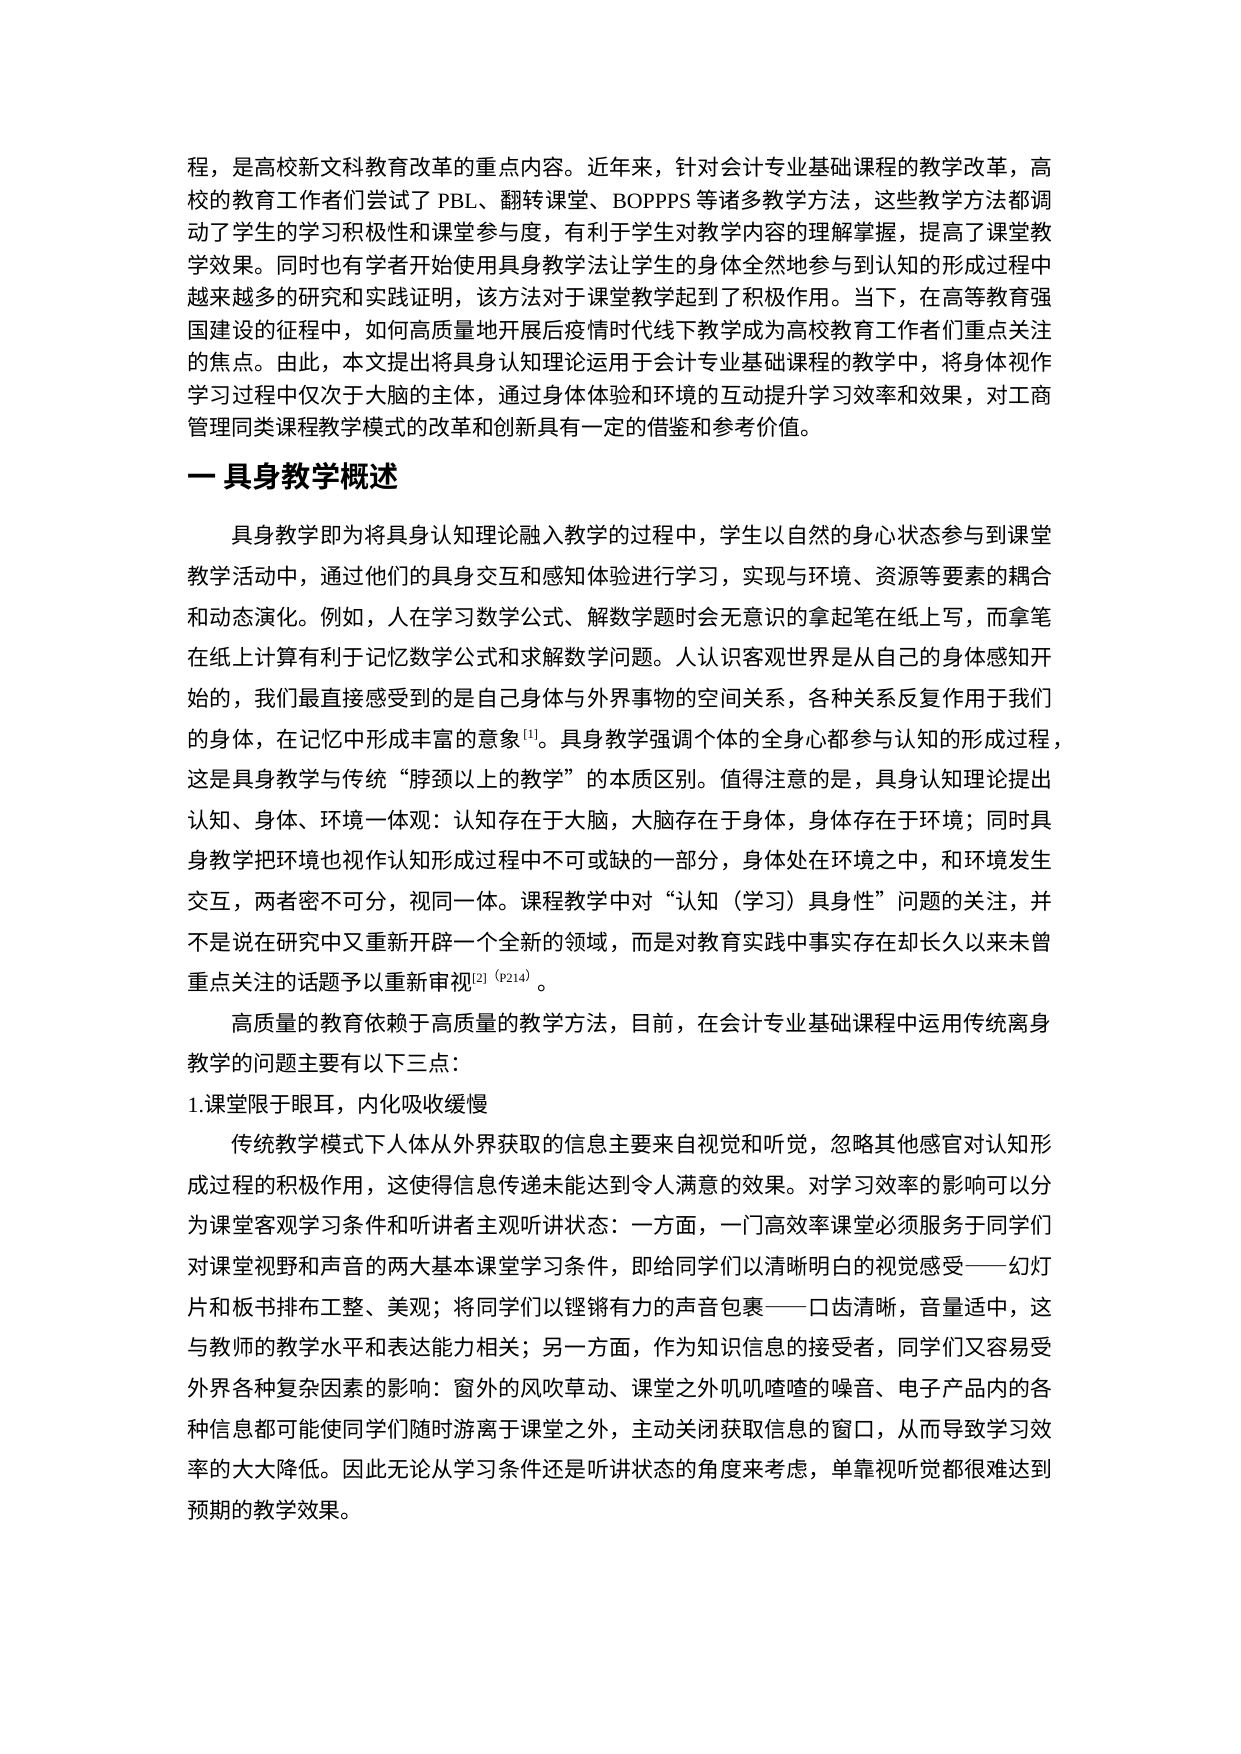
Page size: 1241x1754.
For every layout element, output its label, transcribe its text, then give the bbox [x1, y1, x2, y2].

text 高质量的教育依赖于高质量的教学方法，目前，在会计专业基础课程中运用传统离身教学的问题主要有以下三点： [187, 1005, 1053, 1078]
subtitle 1.课堂限于眼耳，内化吸收缓慢 [187, 1086, 1053, 1119]
text 传统教学模式下人体从外界获取的信息主要来自视觉和听觉，忽略其他感官对认知形成过程的积极作用，这使得信息传递未能达到令人满意的效果。对学习效率的影响可以分为课堂客观学习条件和听讲者主观听讲状态：一方面，一门高效率课堂必须服务于同学们对课堂视野和声音的两大基本课堂学习条件，即给同学们以清晰明白的视觉感受——幻灯片和板书排布工整、美观；将同学们以铿锵有力的声音包裹——口齿清晰，音量适中，这与教师的教学水平和表达能力相关；另一方面，作为知识信息的接受者，同学们又容易受外界各种复杂因素的影响：窗外的风吹草动、课堂之外叽叽喳喳的噪音、电子产品内的各种信息都可能使同学们随时游离于课堂之外，主动关闭获取信息的窗口，从而导致学习效率的大大降低。因此无论从学习条件还是听讲状态的角度来考虑，单靠视听觉都很难达到预期的教学效果。 [187, 1127, 1053, 1525]
text 具身教学即为将具身认知理论融入教学的过程中，学生以自然的身心状态参与到课堂教学活动中，通过他们的具身交互和感知体验进行学习，实现与环境、资源等要素的耦合和动态演化。例如，人在学习数学公式、解数学题时会无意识的拿起笔在纸上写，而拿笔在纸上计算有利于记忆数学公式和求解数学问题。人认识客观世界是从自己的身体感知开始的，我们最直接感受到的是自己身体与外界事物的空间关系，各种关系反复作用于我们的身体，在记忆中形成丰富的意象[1]。具身教学强调个体的全身心都参与认知的形成过程，这是具身教学与传统“脖颈以上的教学”的本质区别。值得注意的是，具身认知理论提出认知、身体、环境一体观：认知存在于大脑，大脑存在于身体，身体存在于环境；同时具身教学把环境也视作认知形成过程中不可或缺的一部分，身体处在环境之中，和环境发生交互，两者密不可分，视同一体。课程教学中对“认知（学习）具身性”问题的关注，并不是说在研究中又重新开辟一个全新的领域，而是对教育实践中事实存在却长久以来未曾重点关注的话题予以重新审视[2]（P214）。 [187, 518, 1053, 997]
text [187, 150, 1053, 442]
subtitle 一 具身教学概述 [187, 442, 1053, 507]
